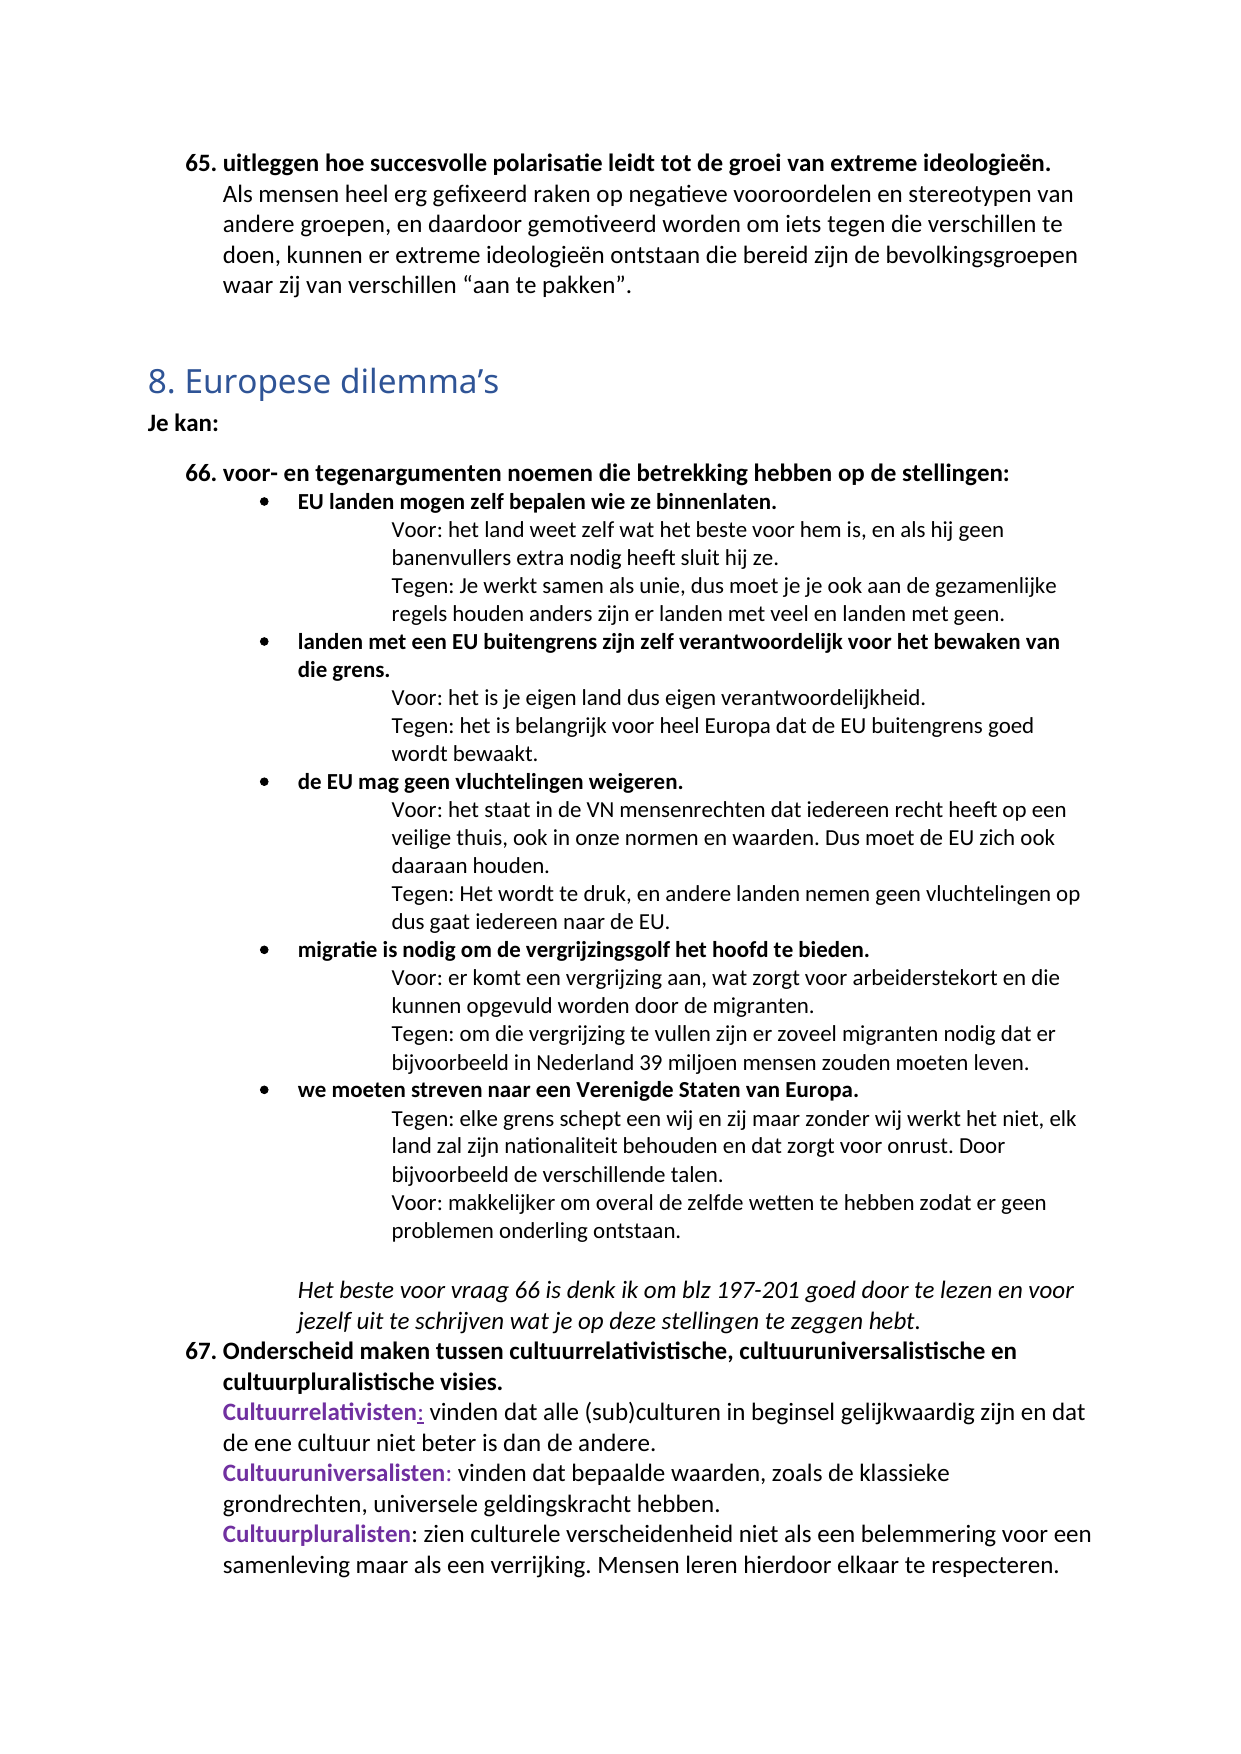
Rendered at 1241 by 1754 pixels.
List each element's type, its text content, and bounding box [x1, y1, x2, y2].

list Voor: het staat in de VN mensenrechten dat iedereen recht heeft op een veilige thuis, ook in onze normen en waarden. Dus moet de EU zich ook daaraan houden. [391, 795, 1093, 879]
list uitleggen hoe succesvolle polarisatie leidt tot de groei van extreme ideologieën. Als mensen heel erg gefixeerd raken op negatieve vooroordelen en stereotypen van andere groepen, en daardoor gemotiveerd worden om iets tegen die verschillen te doen, kunnen er extreme ideologieën ontstaan die bereid zijn de bevolkingsgroepen waar zij van verschillen “aan te pakken”. [185, 148, 1093, 300]
list Voor: er komt een vergrijzing aan, wat zorgt voor arbeiderstekort en die kunnen opgevuld worden door de migranten. [391, 963, 1093, 1019]
list Tegen: Je werkt samen als unie, dus moet je je ook aan de gezamenlijke regels houden anders zijn er landen met veel en landen met geen. [391, 571, 1093, 627]
list voor- en tegenargumenten noemen die betrekking hebben op de stellingen: [185, 457, 1093, 487]
subtitle 8. Europese dilemma’s [148, 358, 1093, 403]
list landen met een EU buitengrens zijn zelf verantwoordelijk voor het bewaken van die grens. [260, 627, 1093, 683]
list Voor: het land weet zelf wat het beste voor hem is, en als hij geen banenvullers extra nodig heeft sluit hij ze. [391, 515, 1093, 571]
text Je kan: [148, 407, 1093, 438]
list Voor: het is je eigen land dus eigen verantwoordelijkheid. [391, 683, 1093, 711]
list Tegen: het is belangrijk voor heel Europa dat de EU buitengrens goed wordt bewaakt. [391, 711, 1093, 767]
list migratie is nodig om de vergrijzingsgolf het hoofd te bieden. [260, 936, 1093, 963]
list Tegen: om die vergrijzing te vullen zijn er zoveel migranten nodig dat er bijvoorbeeld in Nederland 39 miljoen mensen zouden moeten leven. [391, 1019, 1093, 1076]
list Tegen: elke grens schept een wij en zij maar zonder wij werkt het niet, elk land zal zijn nationaliteit behouden en dat zorgt voor onrust. Door bijvoorbeeld de verschillende talen. [391, 1104, 1093, 1188]
list Voor: makkelijker om overal de zelfde wetten te hebben zodat er geen problemen onderling ontstaan. [391, 1188, 1093, 1244]
list de EU mag geen vluchtelingen weigeren. [260, 767, 1093, 795]
list EU landen mogen zelf bepalen wie ze binnenlaten. [260, 487, 1093, 515]
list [185, 1335, 1093, 1579]
list Tegen: Het wordt te druk, en andere landen nemen geen vluchtelingen op dus gaat iedereen naar de EU. [391, 879, 1093, 936]
list Het beste voor vraag 66 is denk ik om blz 197-201 goed door te lezen en voor jezelf uit te schrijven wat je op deze stellingen te zeggen hebt. [298, 1274, 1093, 1335]
list we moeten streven naar een Verenigde Staten van Europa. [260, 1076, 1093, 1104]
